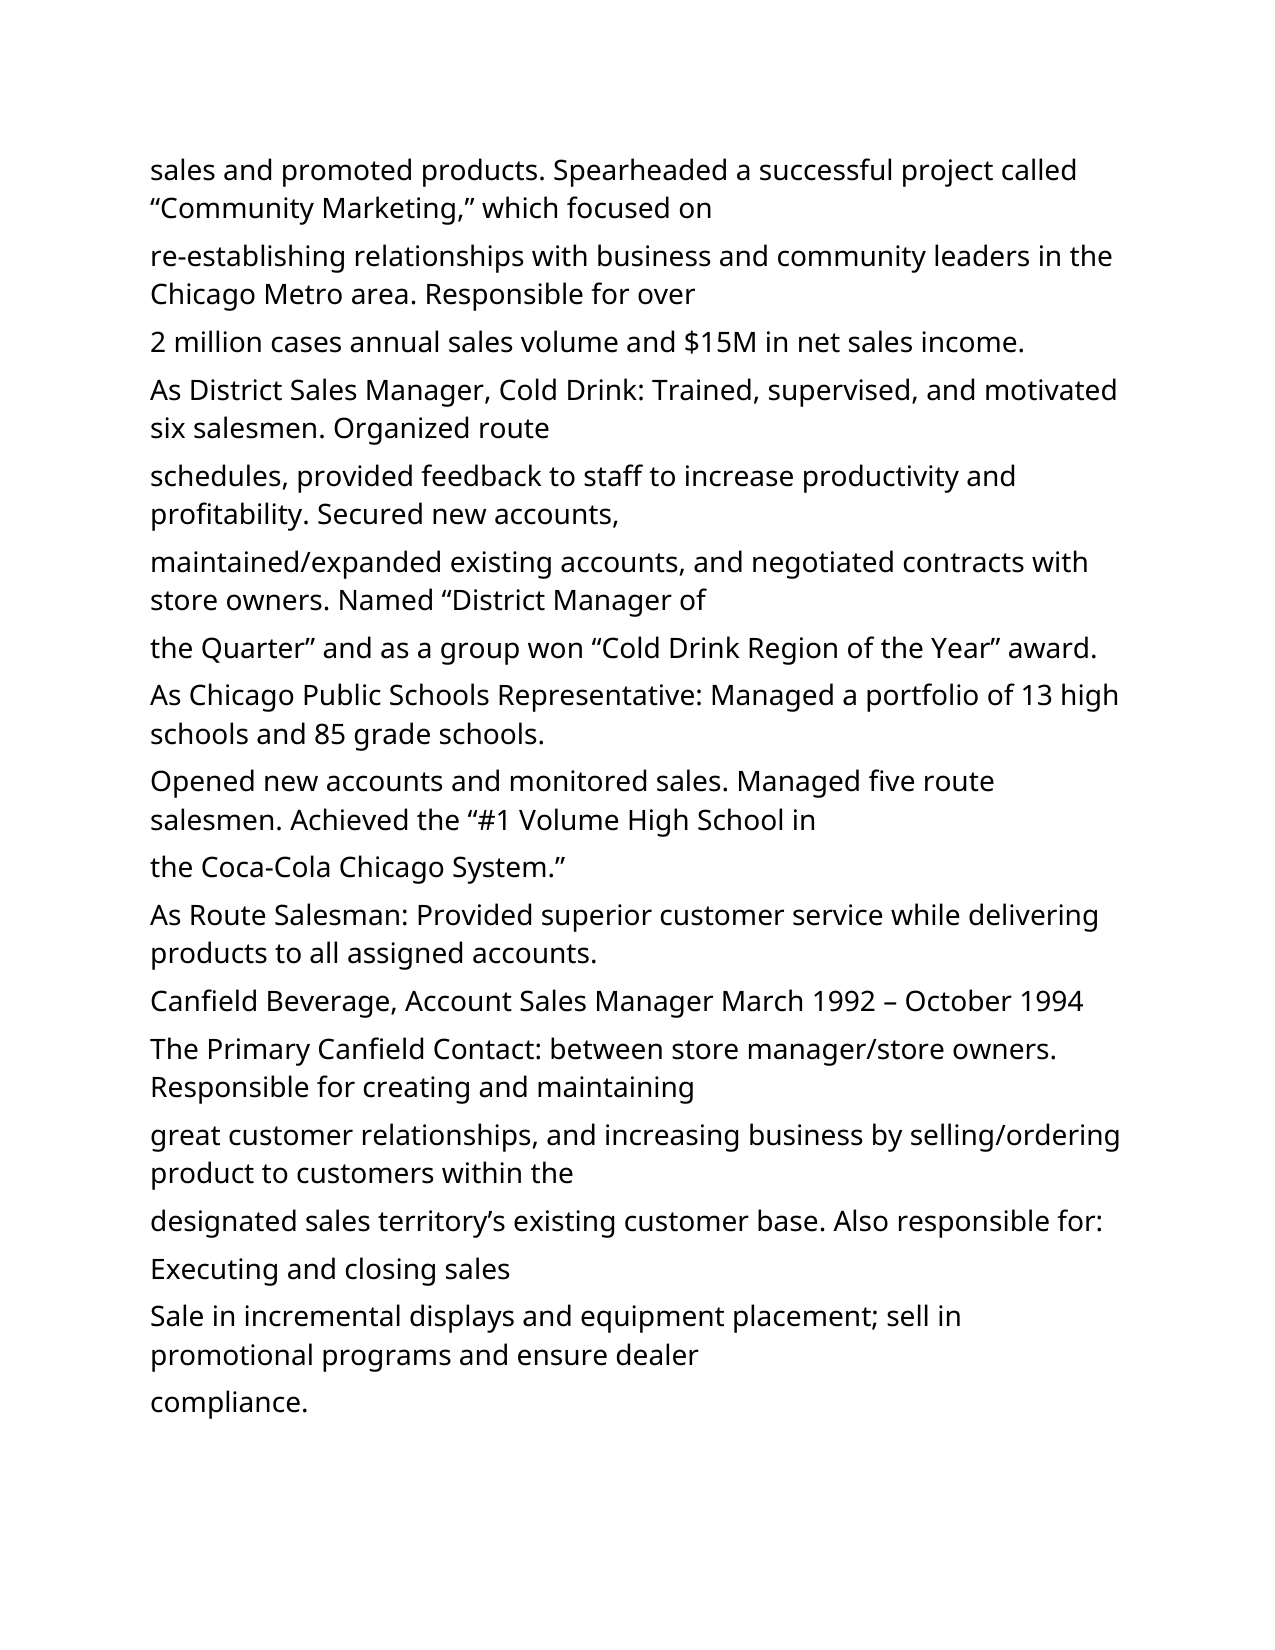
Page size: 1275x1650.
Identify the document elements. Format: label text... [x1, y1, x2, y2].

text Opened new accounts and monitored sales. Managed five route salesmen. Achieved the “#1 Volume High School in [150, 762, 1125, 838]
text re-establishing relationships with business and community leaders in the Chicago Metro area. Responsible for over [150, 236, 1125, 313]
text 2 million cases annual sales volume and $15M in net sales income. [150, 322, 1125, 360]
text compliance. [150, 1383, 1125, 1421]
text schedules, provided feedback to staff to increase productivity and profitability. Secured new accounts, [150, 456, 1125, 532]
text designated sales territory’s existing customer base. Also responsible for: [150, 1201, 1125, 1239]
text The Primary Canfield Contact: between store manager/store owners. Responsible for creating and maintaining [150, 1029, 1125, 1106]
text Sale in incremental displays and equipment placement; sell in promotional programs and ensure dealer [150, 1297, 1125, 1373]
text sales and promoted products. Spearheaded a successful project called “Community Marketing,” which focused on [150, 150, 1125, 227]
text Canfield Beverage, Account Sales Manager March 1992 – October 1994 [150, 981, 1125, 1020]
text the Coca-Cola Chicago System.” [150, 848, 1125, 886]
text maintained/expanded existing accounts, and negotiated contracts with store owners. Named “District Manager of [150, 542, 1125, 618]
text As Chicago Public Schools Representative: Managed a portfolio of 13 high schools and 85 grade schools. [150, 676, 1125, 752]
text the Quarter” and as a group won “Cold Drink Region of the Year” award. [150, 628, 1125, 666]
text great customer relationships, and increasing business by selling/ordering product to customers within the [150, 1115, 1125, 1192]
text As Route Salesman: Provided superior customer service while delivering products to all assigned accounts. [150, 895, 1125, 972]
text Executing and closing sales [150, 1249, 1125, 1287]
text As District Sales Manager, Cold Drink: Trained, supervised, and motivated six salesmen. Organized route [150, 370, 1125, 446]
